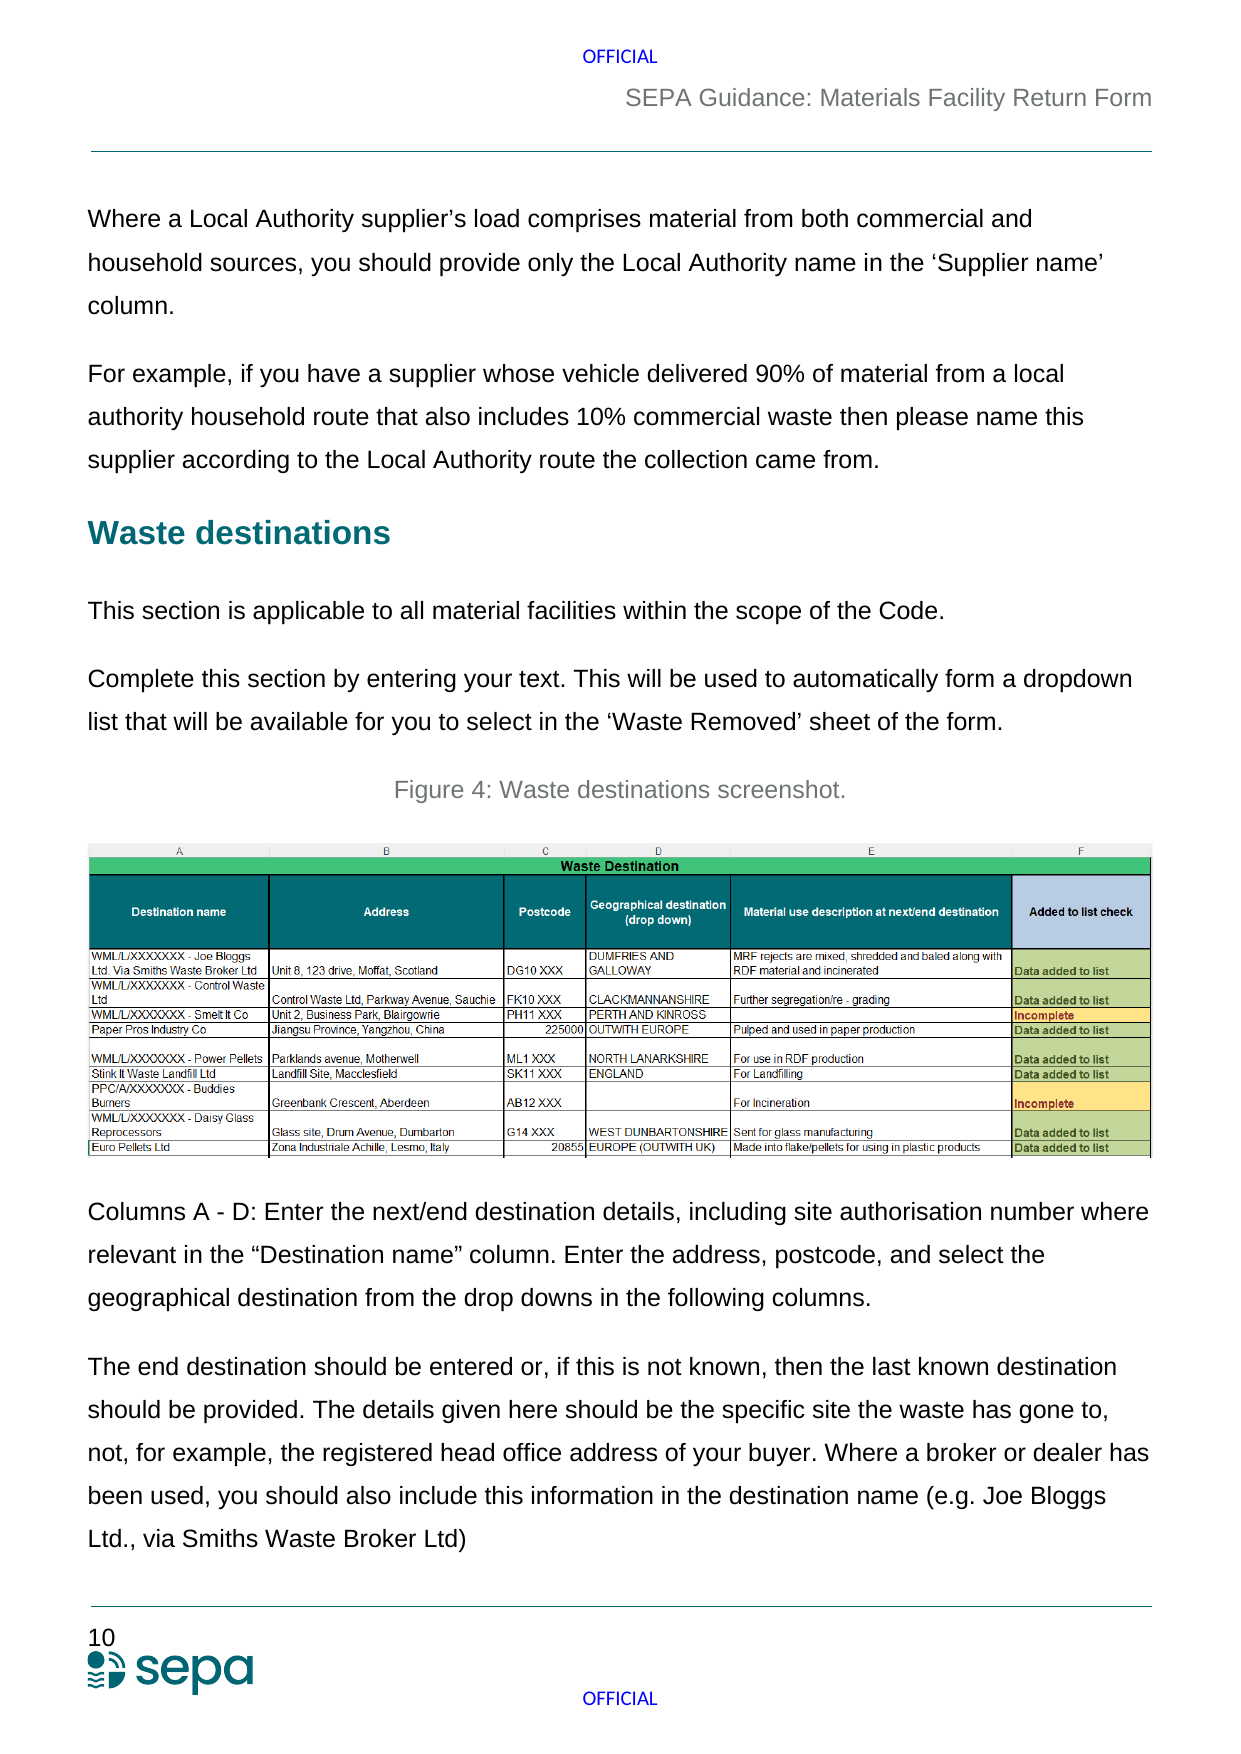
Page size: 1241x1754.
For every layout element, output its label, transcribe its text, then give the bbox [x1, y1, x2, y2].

text Figure 4: Waste destinations screenshot. [87, 775, 1153, 804]
text The end destination should be entered or, if this is not known, then the last known destination should be provided. The details given here should be the specific site the waste has gone to, not, for example, the registered head office address of your buyer. Where a broker or dealer has been used, you should also include this information in the destination name (e.g. Joe Bloggs Ltd., via Smiths Waste Broker Ltd) [87, 1351, 1153, 1553]
text For example, if you have a supplier whose vehicle delivered 90% of material from a local authority household route that also includes 10% commercial waste then please name this supplier according to the Local Authority route the collection came from. [87, 359, 1153, 474]
subtitle Waste destinations [87, 513, 1153, 552]
text This section is applicable to all material facilities within the scope of the Code. [87, 596, 1153, 624]
text Columns A - D: Enter the next/end destination details, including site authorisation number where relevant in the “Destination name” column. Enter the address, postcode, and select the geographical destination from the drop downs in the following columns. [87, 1197, 1153, 1312]
text Complete this section by entering your text. This will be used to automatically form a dropdown list that will be available for you to select in the ‘Waste Removed’ sheet of the form. [87, 664, 1153, 736]
picture [87, 1651, 253, 1695]
text Where a Local Authority supplier’s load comprises material from both commercial and household sources, you should provide only the Local Authority name in the ‘Supplier name’ column. [87, 204, 1153, 319]
